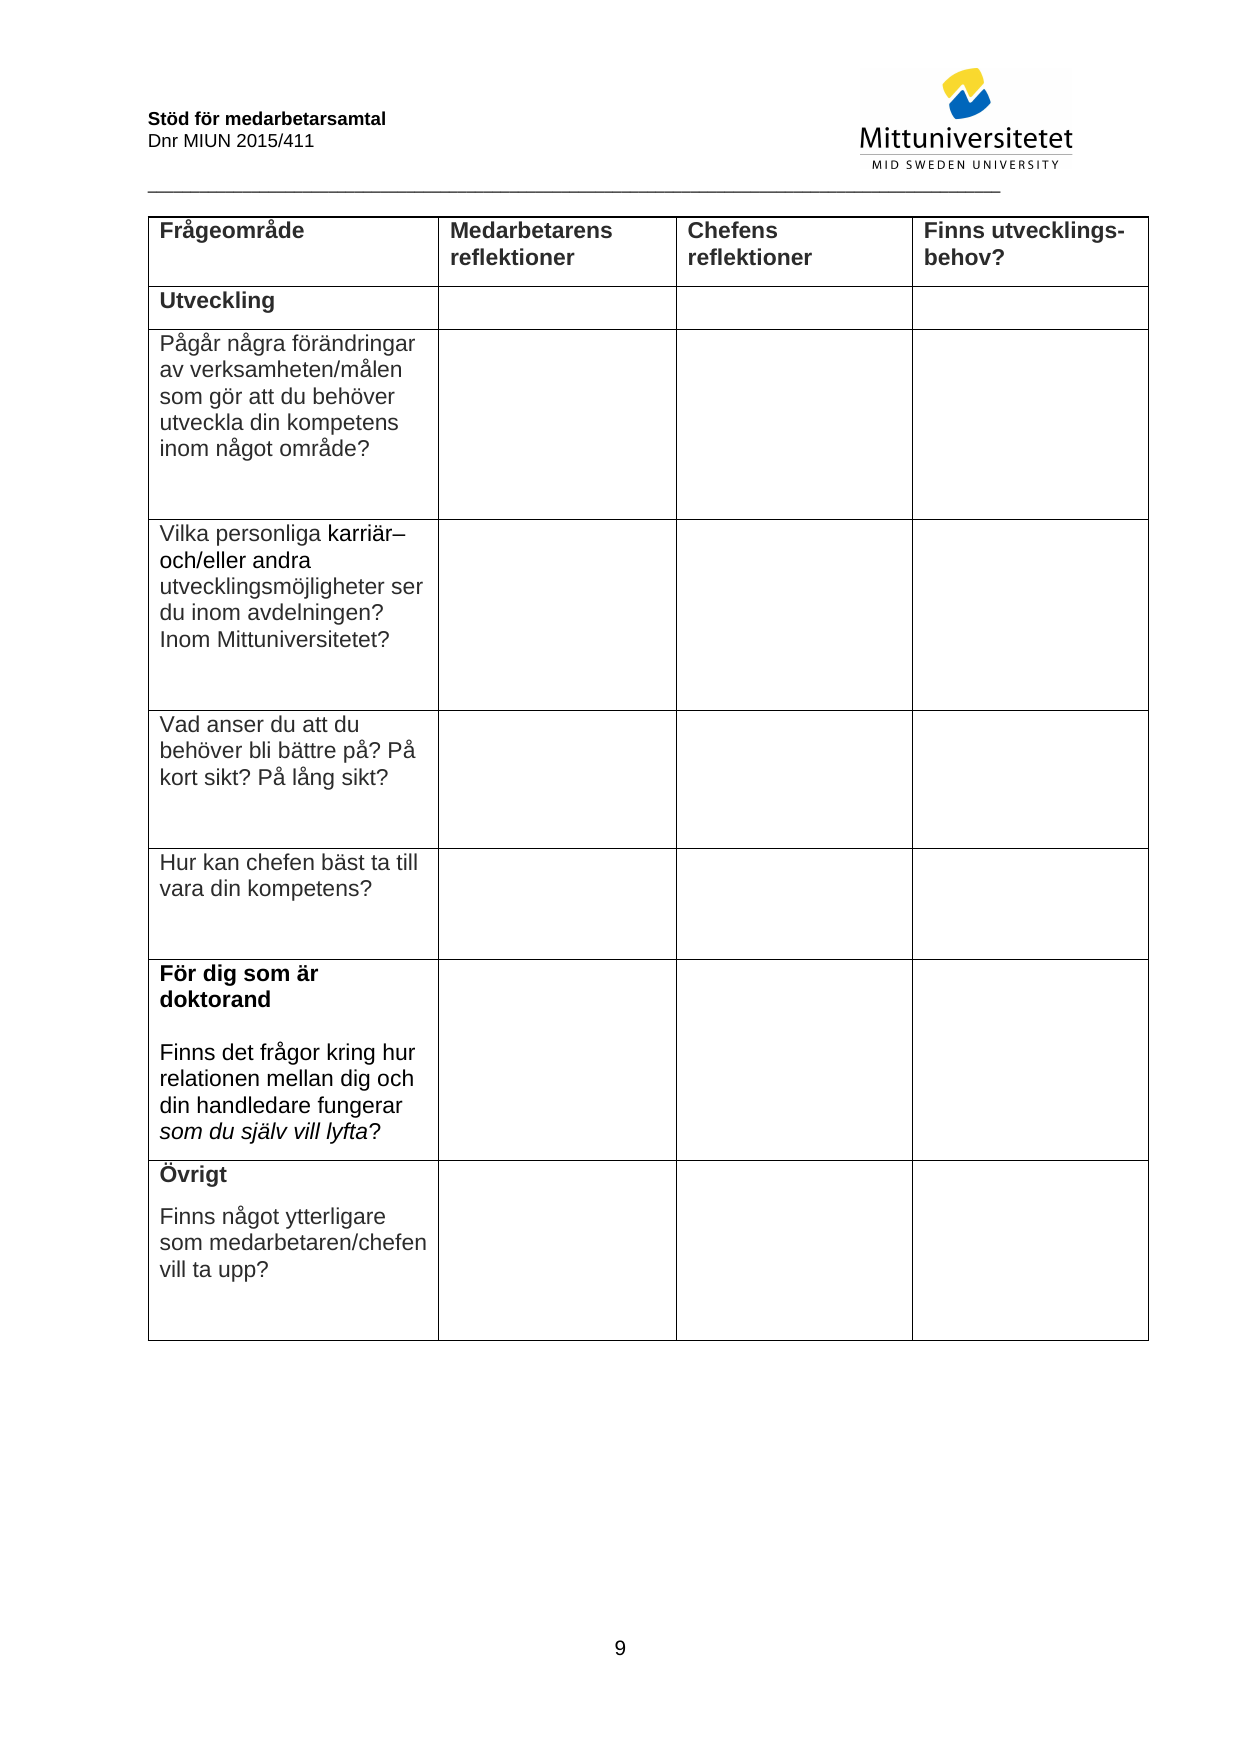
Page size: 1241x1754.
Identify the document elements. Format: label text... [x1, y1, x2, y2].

table_cell Vad anser du att du behöver bli bättre på? På kort sikt? På lång sikt? [149, 711, 438, 847]
table_cell Vilka personliga karriär– och/eller andra utvecklingsmöjligheter ser du inom avdelningen? Inom Mittuniversitetet? [149, 520, 438, 710]
table_cell [913, 849, 1148, 959]
table_cell [439, 960, 676, 1160]
table_cell [677, 1161, 912, 1339]
table_cell [677, 330, 912, 519]
table_cell [913, 287, 1148, 329]
table_cell [677, 520, 912, 710]
table_cell Utveckling [149, 287, 438, 329]
table_cell [677, 849, 912, 959]
picture [860, 68, 1073, 169]
table_cell [677, 711, 912, 847]
table_cell [677, 960, 912, 1160]
table_cell Pågår några förändringar av verksamheten/målen som gör att du behöver utveckla din kompetens inom något område? [149, 330, 438, 519]
table_header Finns utvecklings-behov? [913, 218, 1148, 286]
table_cell [913, 520, 1148, 710]
table_cell [677, 287, 912, 329]
table_cell [439, 849, 676, 959]
table_header Chefens reflektioner [677, 218, 912, 286]
table_cell Hur kan chefen bäst ta till vara din kompetens? [149, 849, 438, 959]
table_cell [913, 330, 1148, 519]
table_cell [439, 287, 676, 329]
table_header Frågeområde [149, 218, 438, 286]
table_cell [913, 711, 1148, 847]
table_cell [913, 1161, 1148, 1339]
table_header Medarbetarens reflektioner [439, 218, 676, 286]
table_cell [439, 1161, 676, 1339]
table_cell [439, 711, 676, 847]
table_cell [439, 330, 676, 519]
table_cell Övrigt Finns något ytterligare som medarbetaren/chefen vill ta upp? [149, 1161, 438, 1339]
table_cell För dig som är doktorand Finns det frågor kring hur relationen mellan dig och din handledare fungerar som du själv vill lyfta? [149, 960, 438, 1160]
table_cell [913, 960, 1148, 1160]
table_cell [439, 520, 676, 710]
